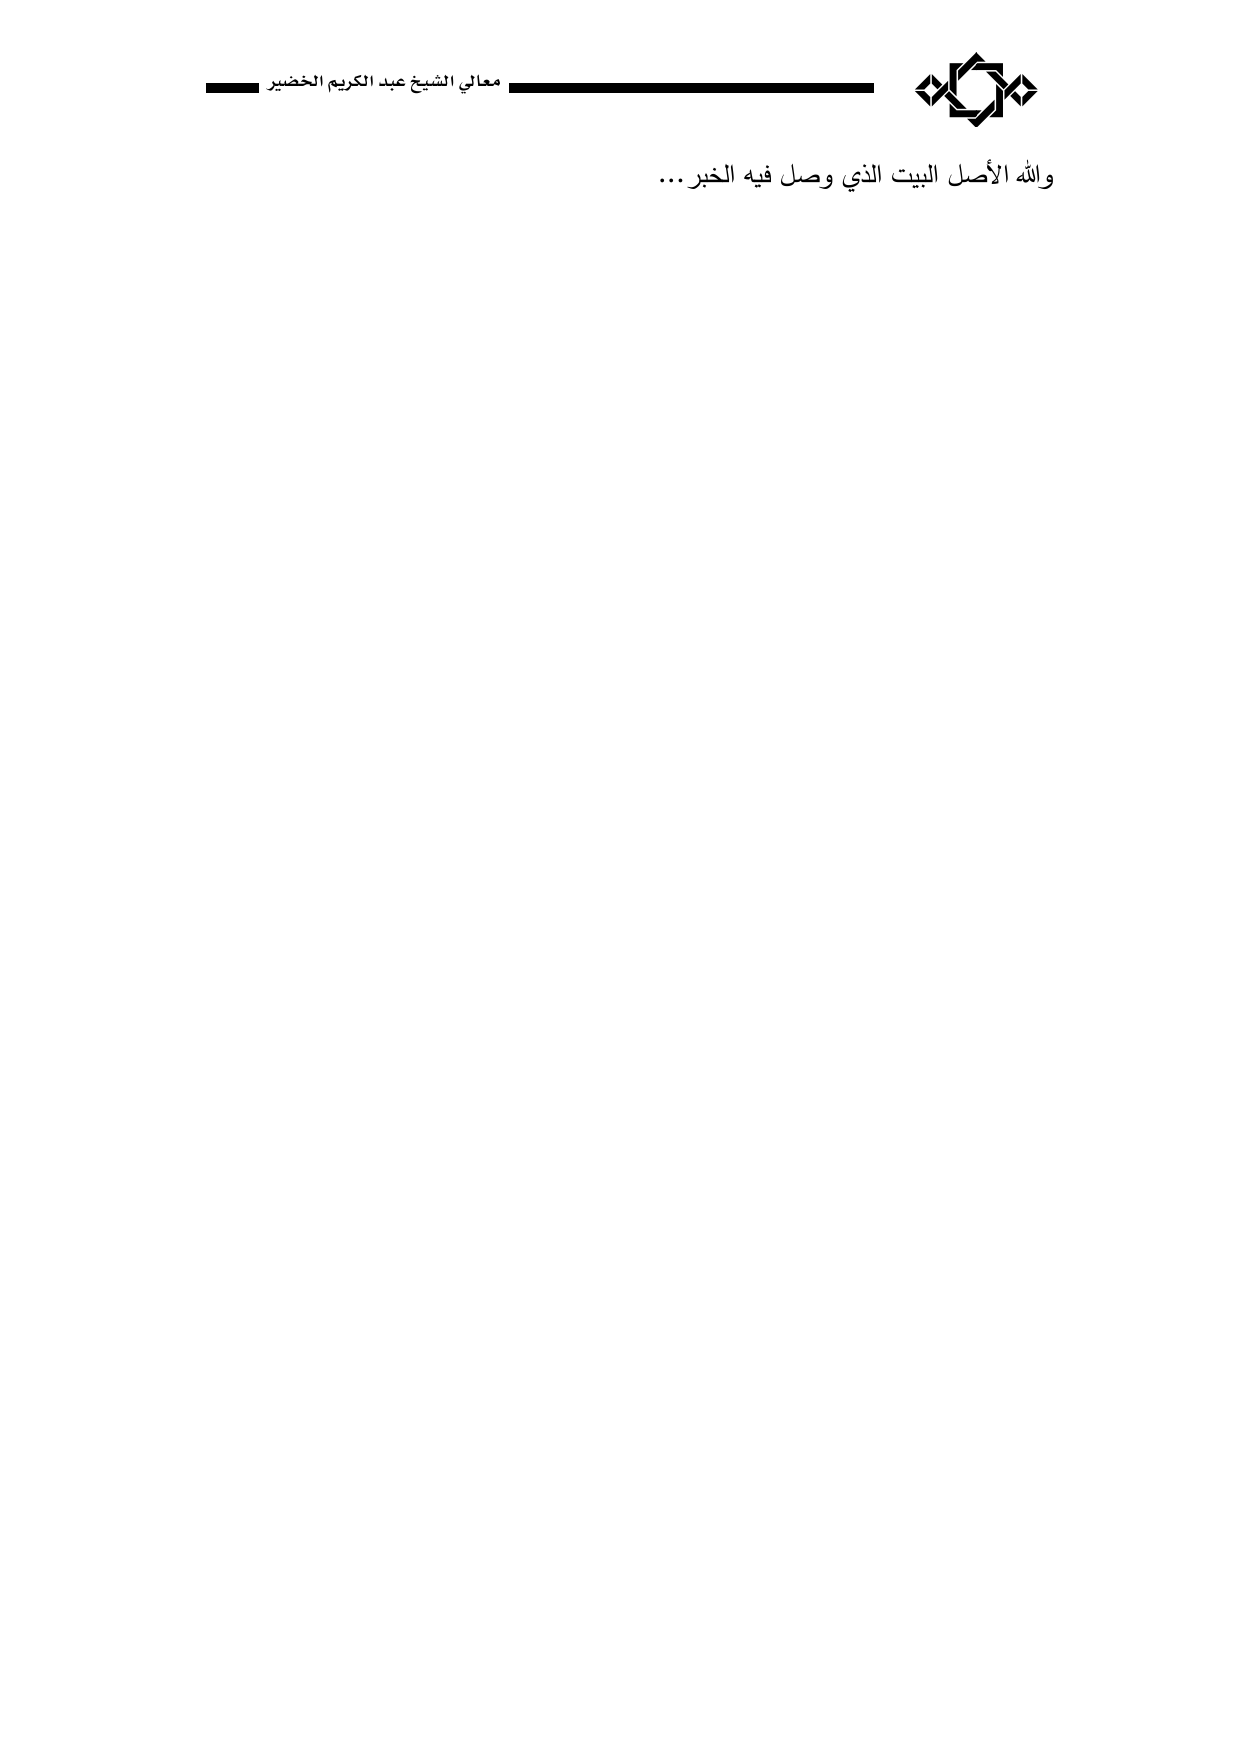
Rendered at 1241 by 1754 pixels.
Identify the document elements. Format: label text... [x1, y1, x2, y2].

text والله الأصل البيت الذي وصل فيه الخبر... [187, 150, 1053, 198]
